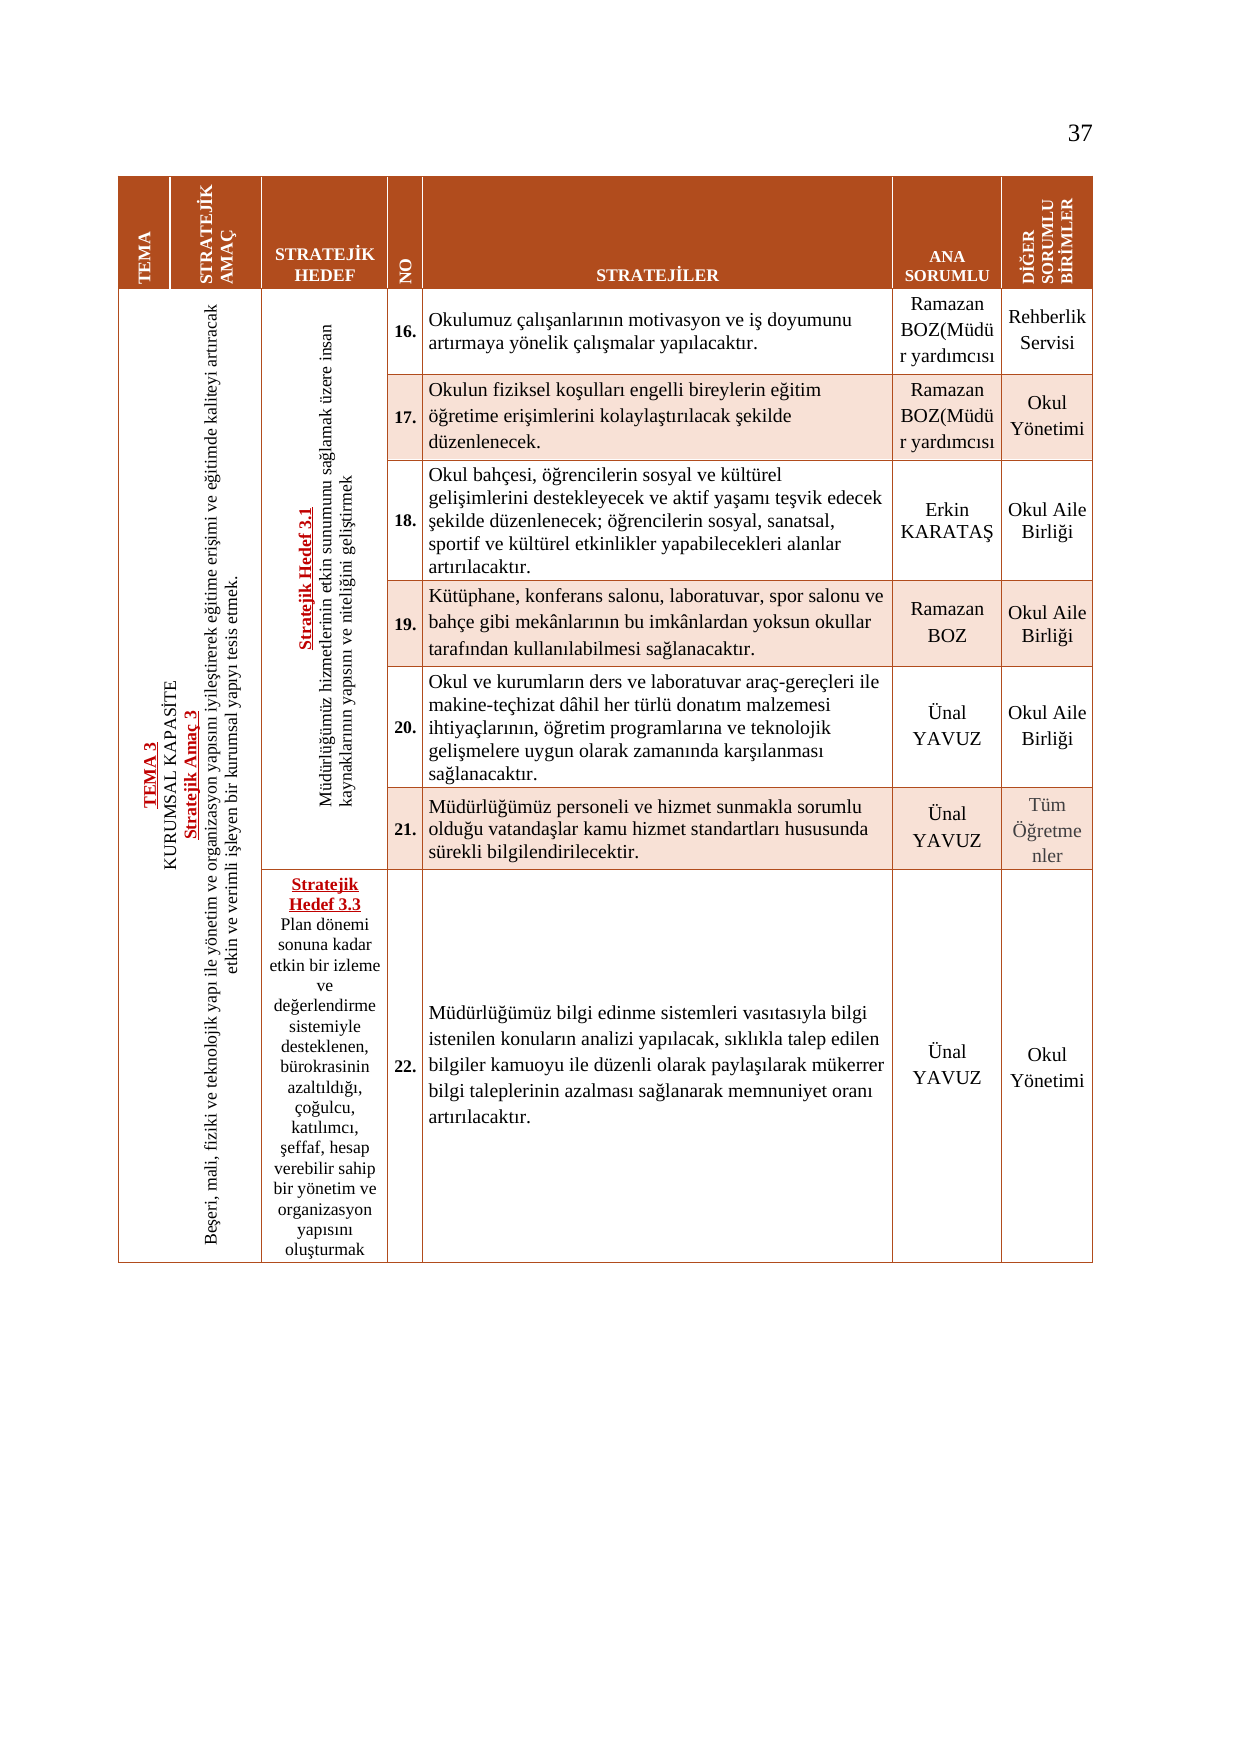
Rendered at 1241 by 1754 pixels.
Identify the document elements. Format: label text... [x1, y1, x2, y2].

table_cell Tüm Öğretmenler [1002, 788, 1092, 869]
table_cell TEMA 3 KURUMSAL KAPASİTE Stratejik Amaç 3 Beşeri, mali, fiziki ve teknolojik yapı ile yönetim ve organizasyon yapısını iyileştirerek eğitime erişimi ve eğitimde kaliteyi artıracak etkin ve verimli işleyen bir kurumsal yapıyı tesis etmek. [119, 289, 261, 1262]
table_cell Erkin KARATAŞ [893, 461, 1001, 580]
text 37 [118, 118, 1092, 147]
table_cell [388, 667, 422, 787]
table_header ANA SORUMLU [893, 177, 1001, 288]
table_cell Stratejik Hedef 3.3 Plan dönemi sonuna kadar etkin bir izleme ve değerlendirme sistemiyle desteklenen, bürokrasinin azaltıldığı, çoğulcu, katılımcı, şeffaf, hesap verebilir sahip bir yönetim ve organizasyon yapısını oluşturmak [262, 870, 387, 1262]
table_cell Okul Aile Birliği [1002, 667, 1092, 787]
table_cell Ünal YAVUZ [893, 667, 1001, 787]
table_cell Okul bahçesi, öğrencilerin sosyal ve kültürel gelişimlerini destekleyecek ve aktif yaşamı teşvik edecek şekilde düzenlenecek; öğrencilerin sosyal, sanatsal, sportif ve kültürel etkinlikler yapabilecekleri alanlar artırılacaktır. [423, 461, 892, 580]
table_cell [388, 788, 422, 869]
table_cell Rehberlik Servisi [1002, 289, 1092, 374]
table_cell [388, 375, 422, 459]
table_cell Okul Aile Birliği [1002, 461, 1092, 580]
table_cell Okul Aile Birliği [1002, 581, 1092, 666]
table_cell Ramazan BOZ(Müdür yardımcısı [893, 375, 1001, 459]
table_cell Ünal YAVUZ [893, 788, 1001, 869]
table_cell [388, 289, 422, 374]
table_cell Ramazan BOZ [893, 581, 1001, 666]
table_cell Ünal YAVUZ [893, 870, 1001, 1262]
table_cell Okulumuz çalışanlarının motivasyon ve iş doyumunu artırmaya yönelik çalışmalar yapılacaktır. [423, 289, 892, 374]
table_cell Okul Yönetimi [1002, 375, 1092, 459]
table_cell Okul Yönetimi [1002, 870, 1092, 1262]
table_cell [388, 870, 422, 1262]
table_cell Stratejik Hedef 3.1 Müdürlüğümüz hizmetlerinin etkin sunumunu sağlamak üzere insan kaynaklarının yapısını ve niteliğini geliştirmek [262, 289, 387, 869]
table_header TEMA [119, 177, 169, 288]
table_cell [388, 461, 422, 580]
table_cell Okul ve kurumların ders ve laboratuvar araç-gereçleri ile makine-teçhizat dâhil her türlü donatım malzemesi ihtiyaçlarının, öğretim programlarına ve teknolojik gelişmelere uygun olarak zamanında karşılanması sağlanacaktır. [423, 667, 892, 787]
table_header DİĞER SORUMLU BİRİMLER [1002, 177, 1092, 288]
table_cell Kütüphane, konferans salonu, laboratuvar, spor salonu ve bahçe gibi mekânlarının bu imkânlardan yoksun okullar tarafından kullanılabilmesi sağlanacaktır. [423, 581, 892, 666]
table_cell Ramazan BOZ(Müdür yardımcısı [893, 289, 1001, 374]
table_header STRATEJİK AMAÇ [171, 177, 261, 288]
table_header NO [388, 177, 422, 288]
table_cell Okulun fiziksel koşulları engelli bireylerin eğitim öğretime erişimlerini kolaylaştırılacak şekilde düzenlenecek. [423, 375, 892, 459]
table_cell Müdürlüğümüz bilgi edinme sistemleri vasıtasıyla bilgi istenilen konuların analizi yapılacak, sıklıkla talep edilen bilgiler kamuoyu ile düzenli olarak paylaşılarak mükerrer bilgi taleplerinin azalması sağlanarak memnuniyet oranı artırılacaktır. [423, 870, 892, 1262]
table_header STRATEJİK HEDEF [262, 177, 387, 288]
table_cell [388, 581, 422, 666]
table_cell Müdürlüğümüz personeli ve hizmet sunmakla sorumlu olduğu vatandaşlar kamu hizmet standartları hususunda sürekli bilgilendirilecektir. [423, 788, 892, 869]
table_header STRATEJİLER [423, 177, 892, 288]
